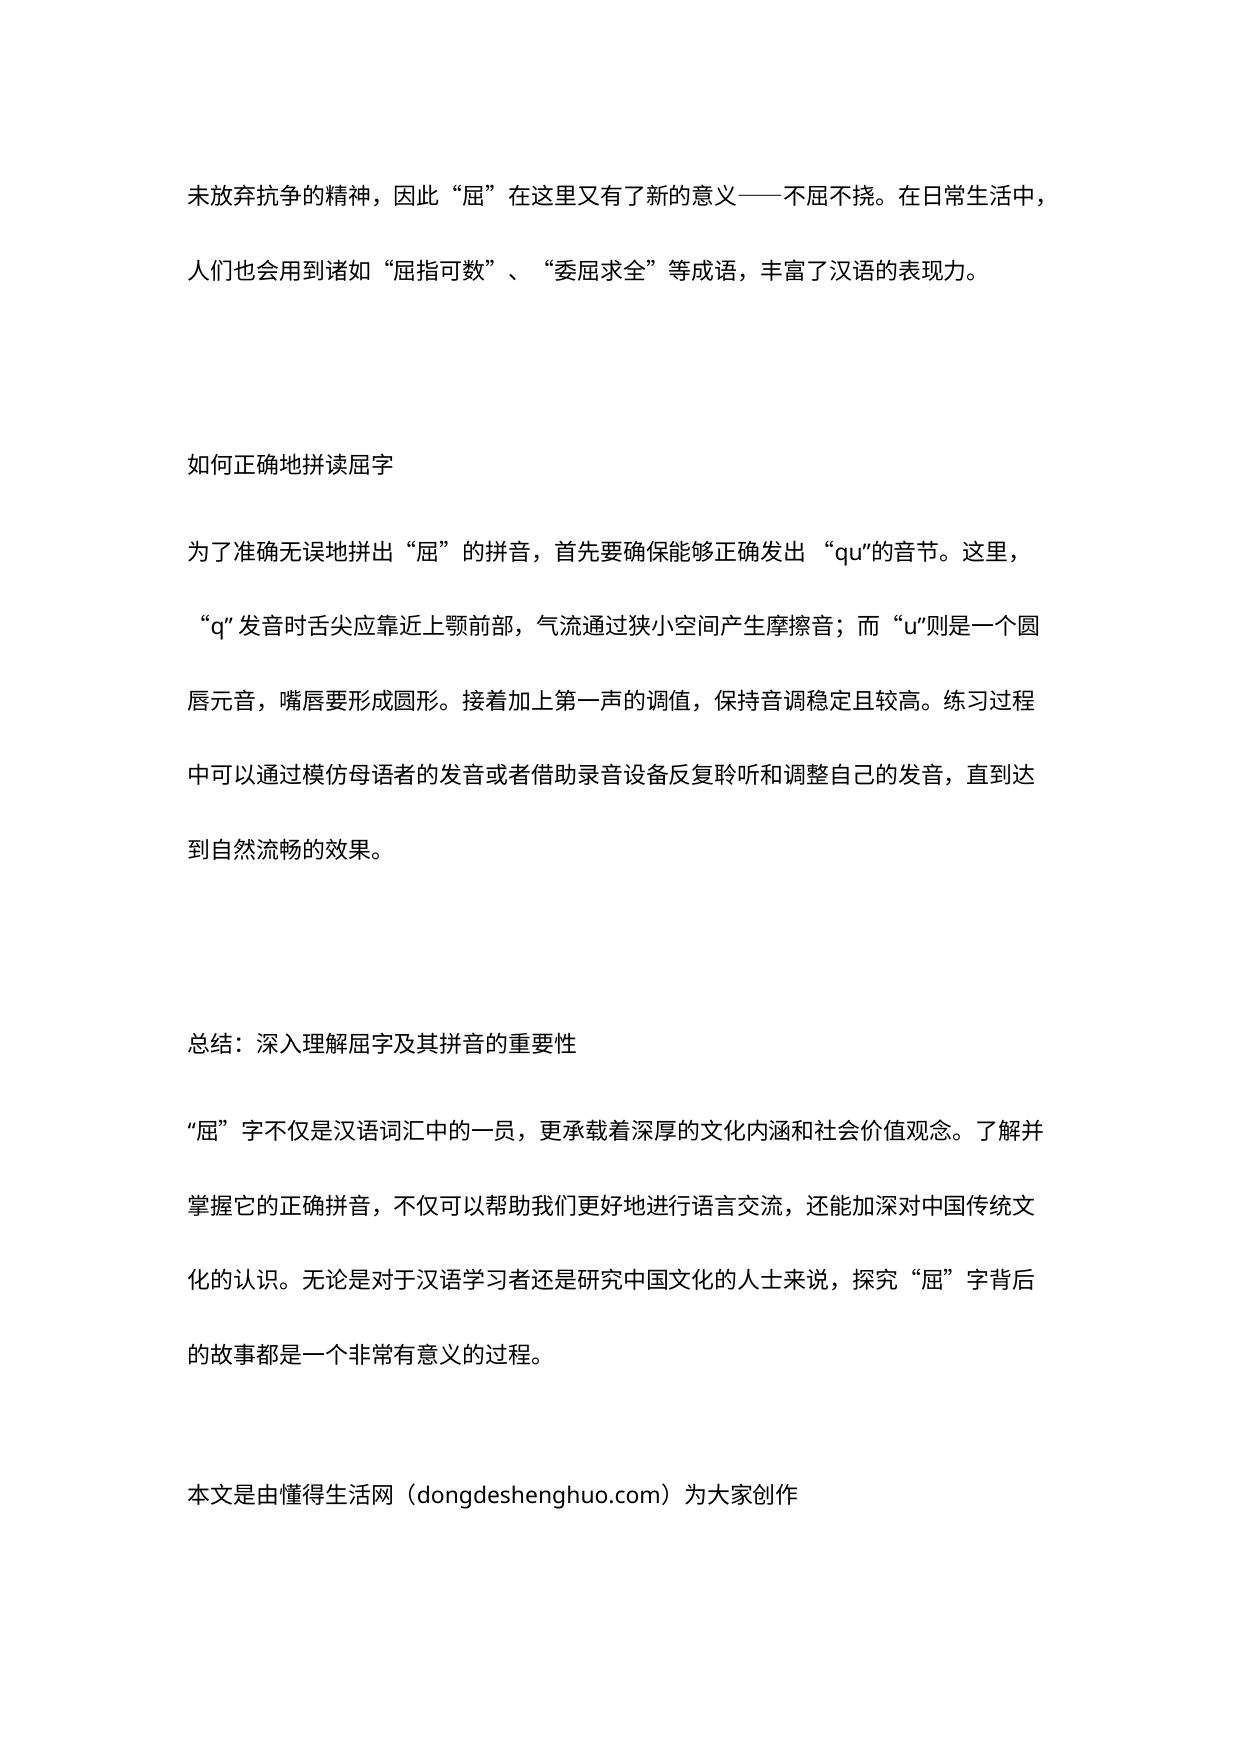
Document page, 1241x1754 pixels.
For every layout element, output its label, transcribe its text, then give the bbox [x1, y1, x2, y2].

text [187, 162, 1053, 302]
text 为了准确无误地拼出“屈”的拼音，首先要确保能够正确发出 “qu”的音节。这里，“q” 发音时舌尖应靠近上颚前部，气流通过狭小空间产生摩擦音；而“u”则是一个圆唇元音，嘴唇要形成圆形。接着加上第一声的调值，保持音调稳定且较高。练习过程中可以通过模仿母语者的发音或者借助录音设备反复聆听和调整自己的发音，直到达到自然流畅的效果。 [187, 517, 1053, 881]
text 总结：深入理解屈字及其拼音的重要性 [187, 1011, 1053, 1076]
text 本文是由懂得生活网（dongdeshenghuo.com）为大家创作 [187, 1462, 1053, 1527]
text 如何正确地拼读屈字 [187, 431, 1053, 496]
text “屈”字不仅是汉语词汇中的一员，更承载着深厚的文化内涵和社会价值观念。了解并掌握它的正确拼音，不仅可以帮助我们更好地进行语言交流，还能加深对中国传统文化的认识。无论是对于汉语学习者还是研究中国文化的人士来说，探究“屈”字背后的故事都是一个非常有意义的过程。 [187, 1097, 1053, 1386]
